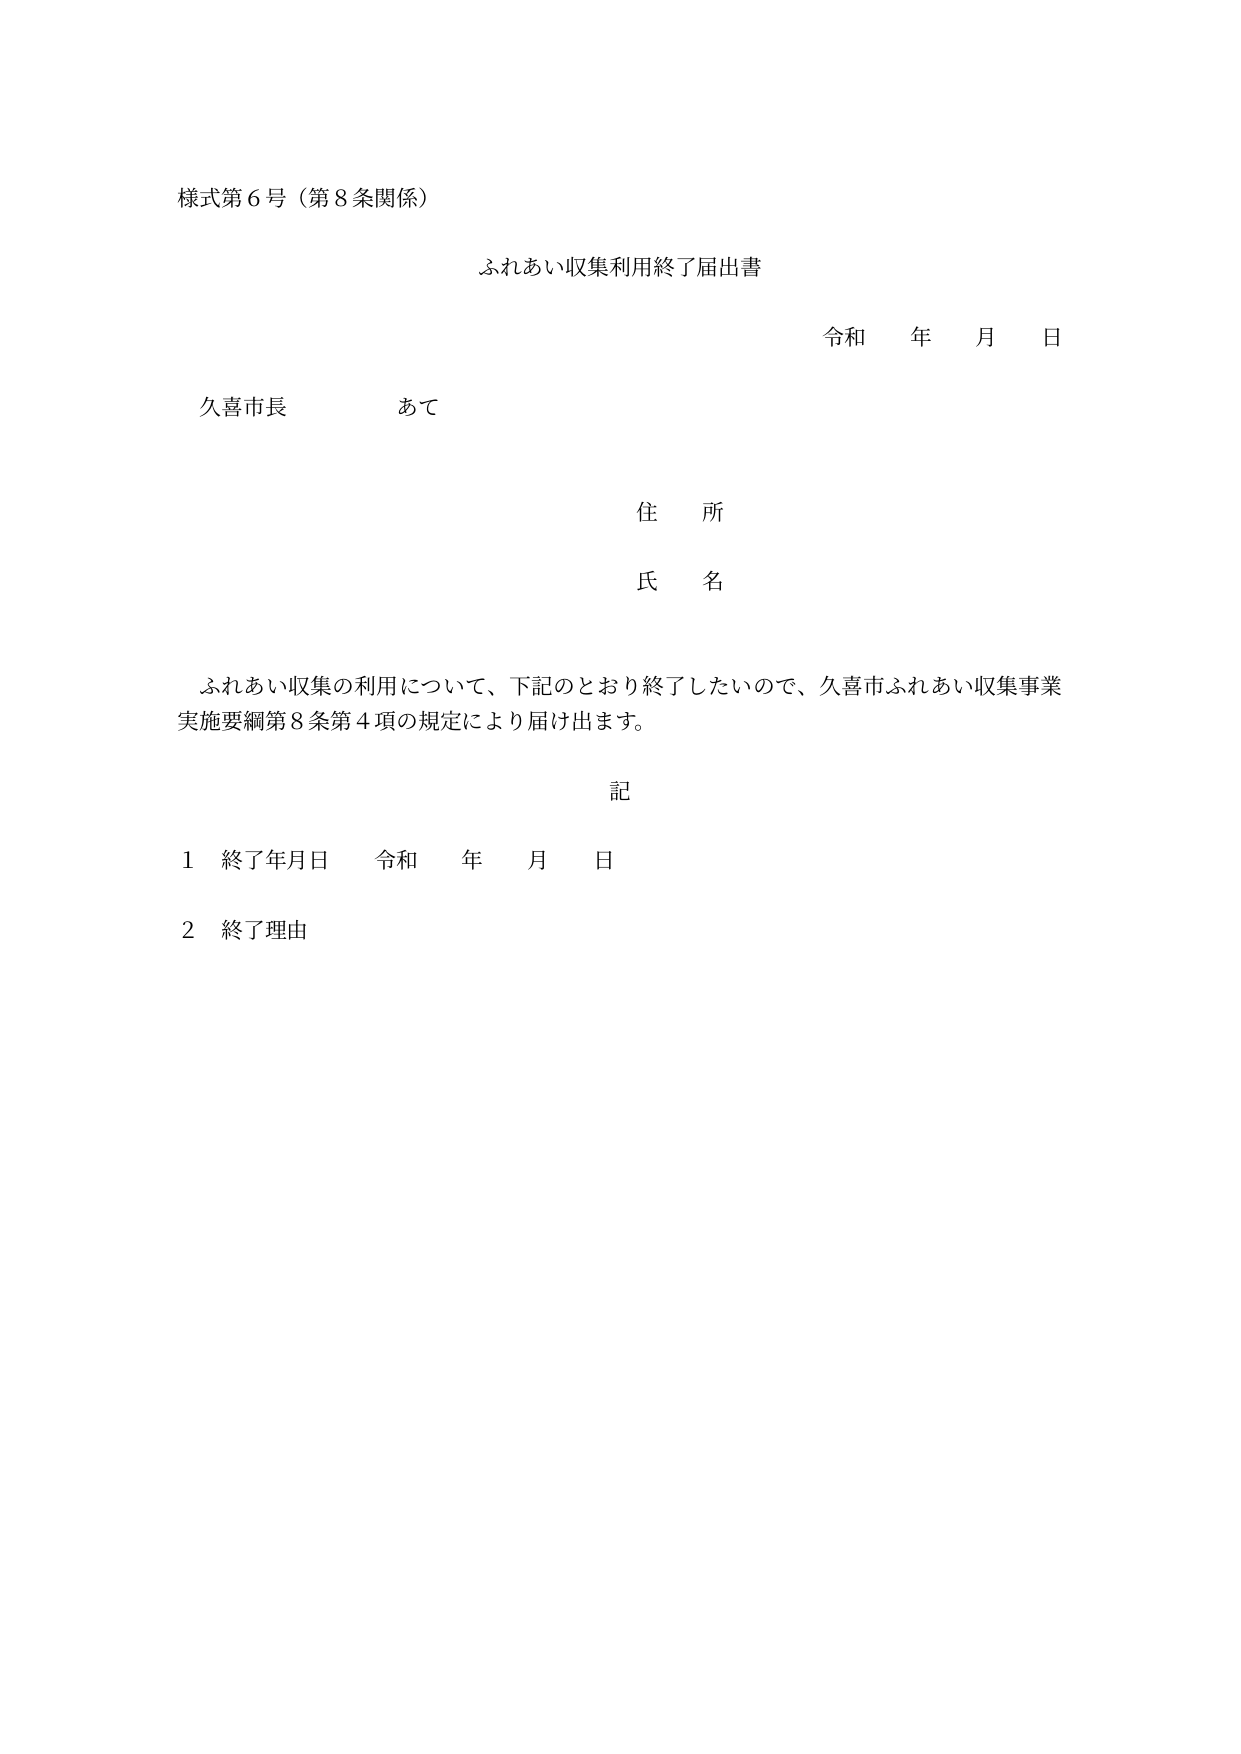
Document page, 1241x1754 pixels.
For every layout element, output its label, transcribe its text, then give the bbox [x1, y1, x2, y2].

text 氏 名 [637, 563, 1063, 598]
text 令和 年 月 日 [177, 319, 1063, 353]
text 久喜市長 あて [177, 388, 1063, 423]
text １ 終了年月日 令和 年 月 日 [177, 842, 1063, 877]
subtitle 記 [177, 772, 1063, 807]
text ふれあい収集の利用について、下記のとおり終了したいので、久喜市ふれあい収集事業実施要綱第８条第４項の規定により届け出ます。 [177, 668, 1063, 737]
text 様式第６号（第８条関係） [177, 179, 1063, 214]
text ２ 終了理由 [177, 912, 1063, 947]
text ふれあい収集利用終了届出書 [177, 249, 1063, 284]
text 住 所 [637, 493, 1063, 528]
